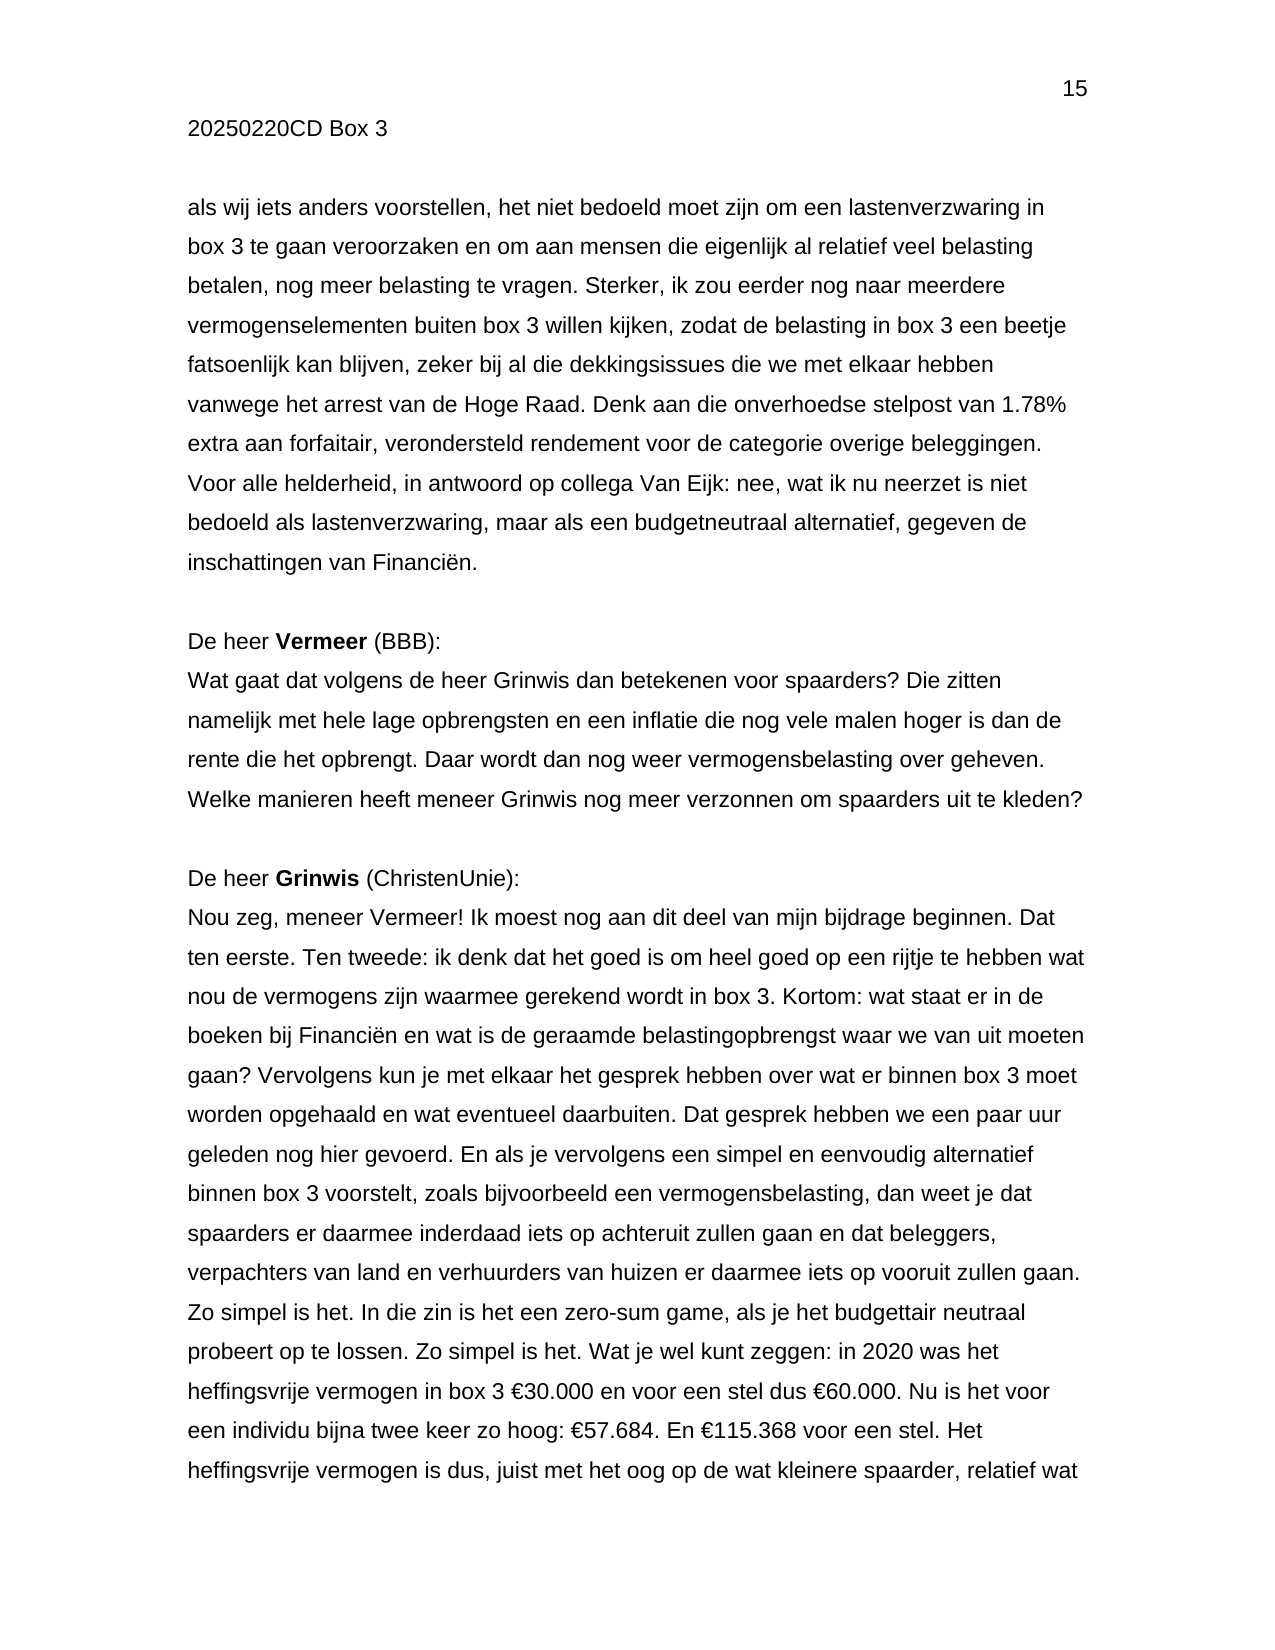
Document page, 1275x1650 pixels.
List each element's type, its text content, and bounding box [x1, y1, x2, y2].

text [187, 193, 1087, 575]
text De heer Grinwis (ChristenUnie): [187, 864, 1087, 891]
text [187, 904, 1087, 1483]
text Wat gaat dat volgens de heer Grinwis dan betekenen voor spaarders? Die zitten namelijk met hele lage opbrengsten en een inflatie die nog vele malen hoger is dan de rente die het opbrengt. Daar wordt dan nog weer vermogensbelasting over geheven. Welke manieren heeft meneer Grinwis nog meer verzonnen om spaarders uit te kleden? [187, 667, 1087, 812]
text De heer Vermeer (BBB): [187, 628, 1087, 654]
